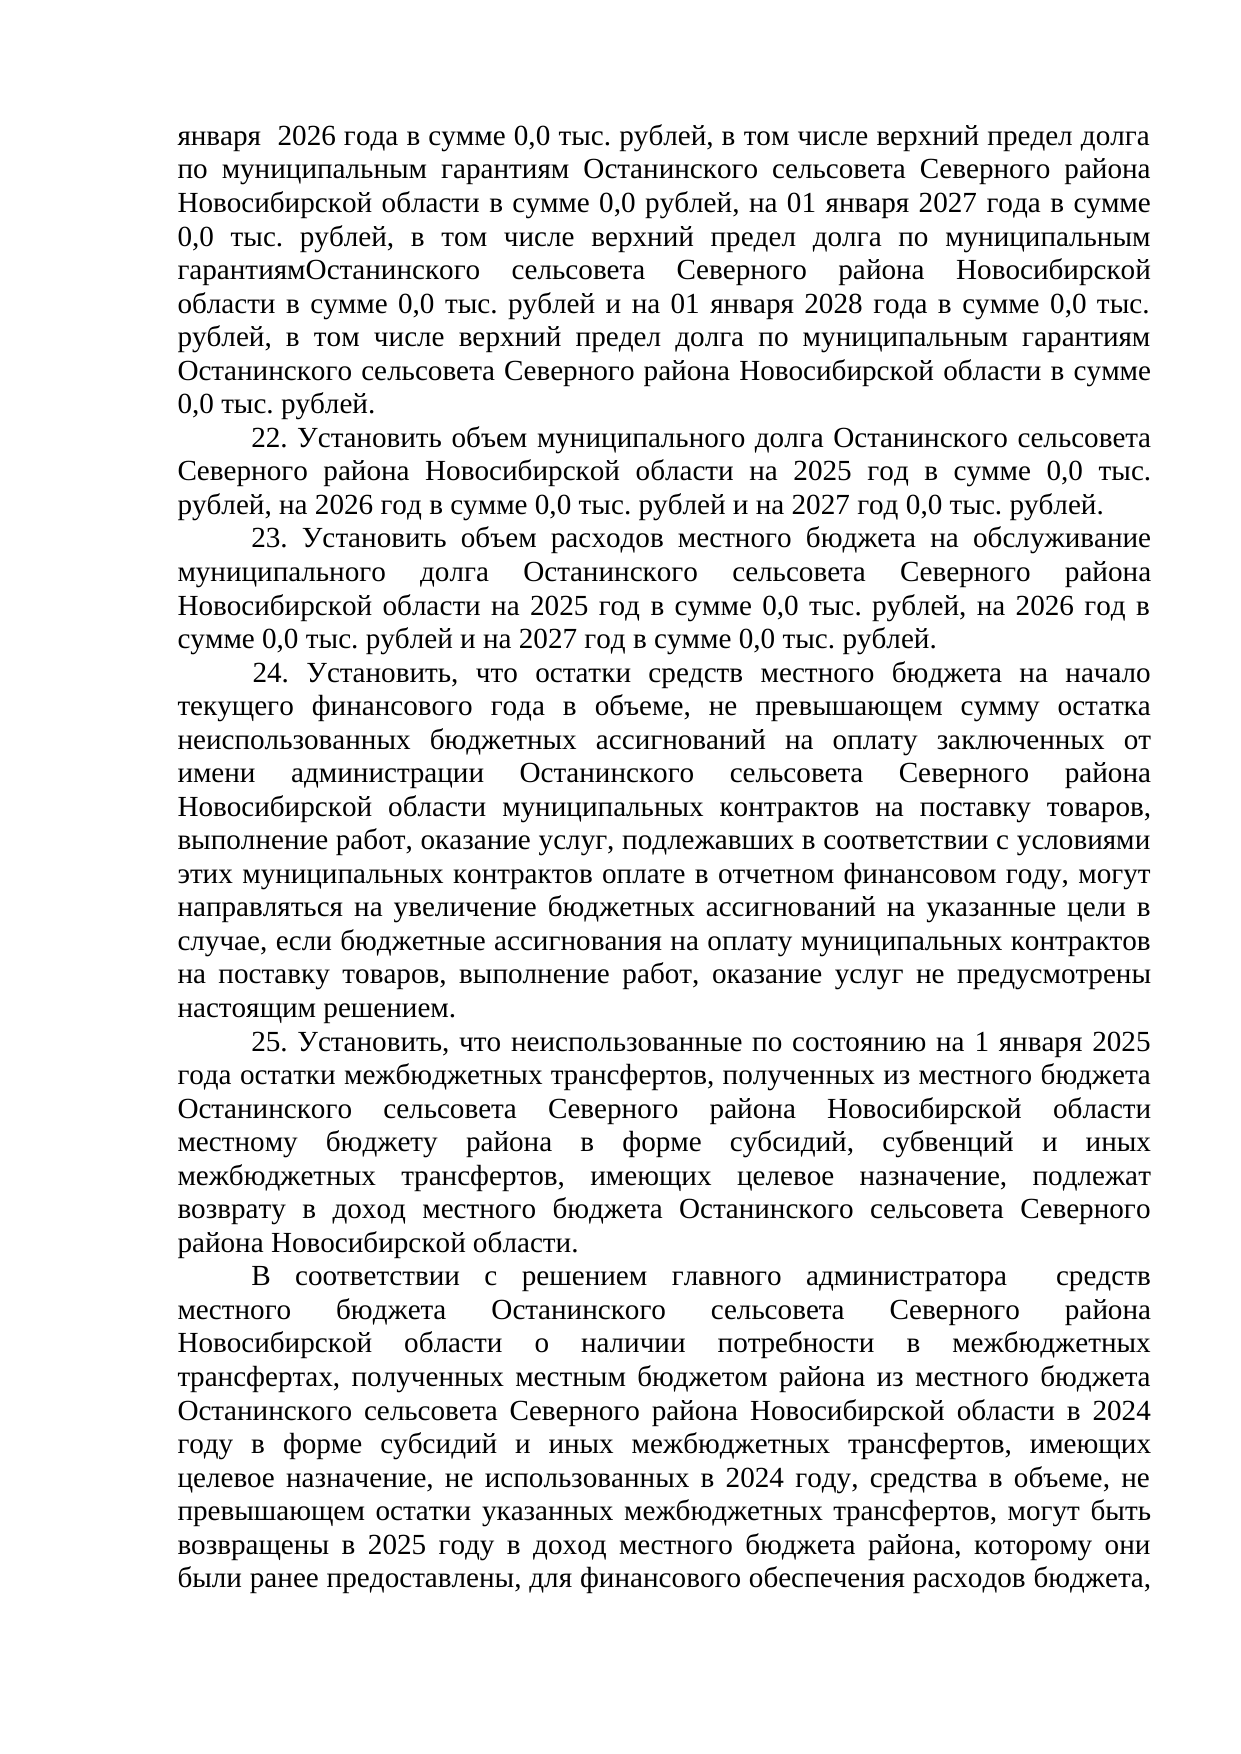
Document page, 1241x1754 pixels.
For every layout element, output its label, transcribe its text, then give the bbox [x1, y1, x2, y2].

text 25. Установить, что неиспользованные по состоянию на 1 января 2025 года остатки межбюджетных трансфертов, полученных из местного бюджета Останинского сельсовета Северного района Новосибирской области местному бюджету района в форме субсидий, субвенций и иных межбюджетных трансфертов, имеющих целевое назначение, подлежат возврату в доход местного бюджета Останинского сельсовета Северного района Новосибирской области. [177, 1024, 1152, 1258]
text 24. Установить, что остатки средств местного бюджета на начало текущего финансового года в объеме, не превышающем сумму остатка неиспользованных бюджетных ассигнований на оплату заключенных от имени администрации Останинского сельсовета Северного района Новосибирской области муниципальных контрактов на поставку товаров, выполнение работ, оказание услуг, подлежавших в соответствии с условиями этих муниципальных контрактов оплате в отчетном финансовом году, могут направляться на увеличение бюджетных ассигнований на указанные цели в случае, если бюджетные ассигнования на оплату муниципальных контрактов на поставку товаров, выполнение работ, оказание услуг не предусмотрены настоящим решением. [177, 655, 1152, 1024]
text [177, 1258, 1152, 1594]
text 23. Установить объем расходов местного бюджета на обслуживание муниципального долга Останинского сельсовета Северного района Новосибирской области на 2025 год в сумме 0,0 тыс. рублей, на 2026 год в сумме 0,0 тыс. рублей и на 2027 год в сумме 0,0 тыс. рублей. [177, 521, 1152, 655]
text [177, 118, 1152, 420]
text 22. Установить объем муниципального долга Останинского сельсовета Северного района Новосибирской области на 2025 год в сумме 0,0 тыс. рублей, на 2026 год в сумме 0,0 тыс. рублей и на 2027 год 0,0 тыс. рублей. [177, 420, 1152, 521]
